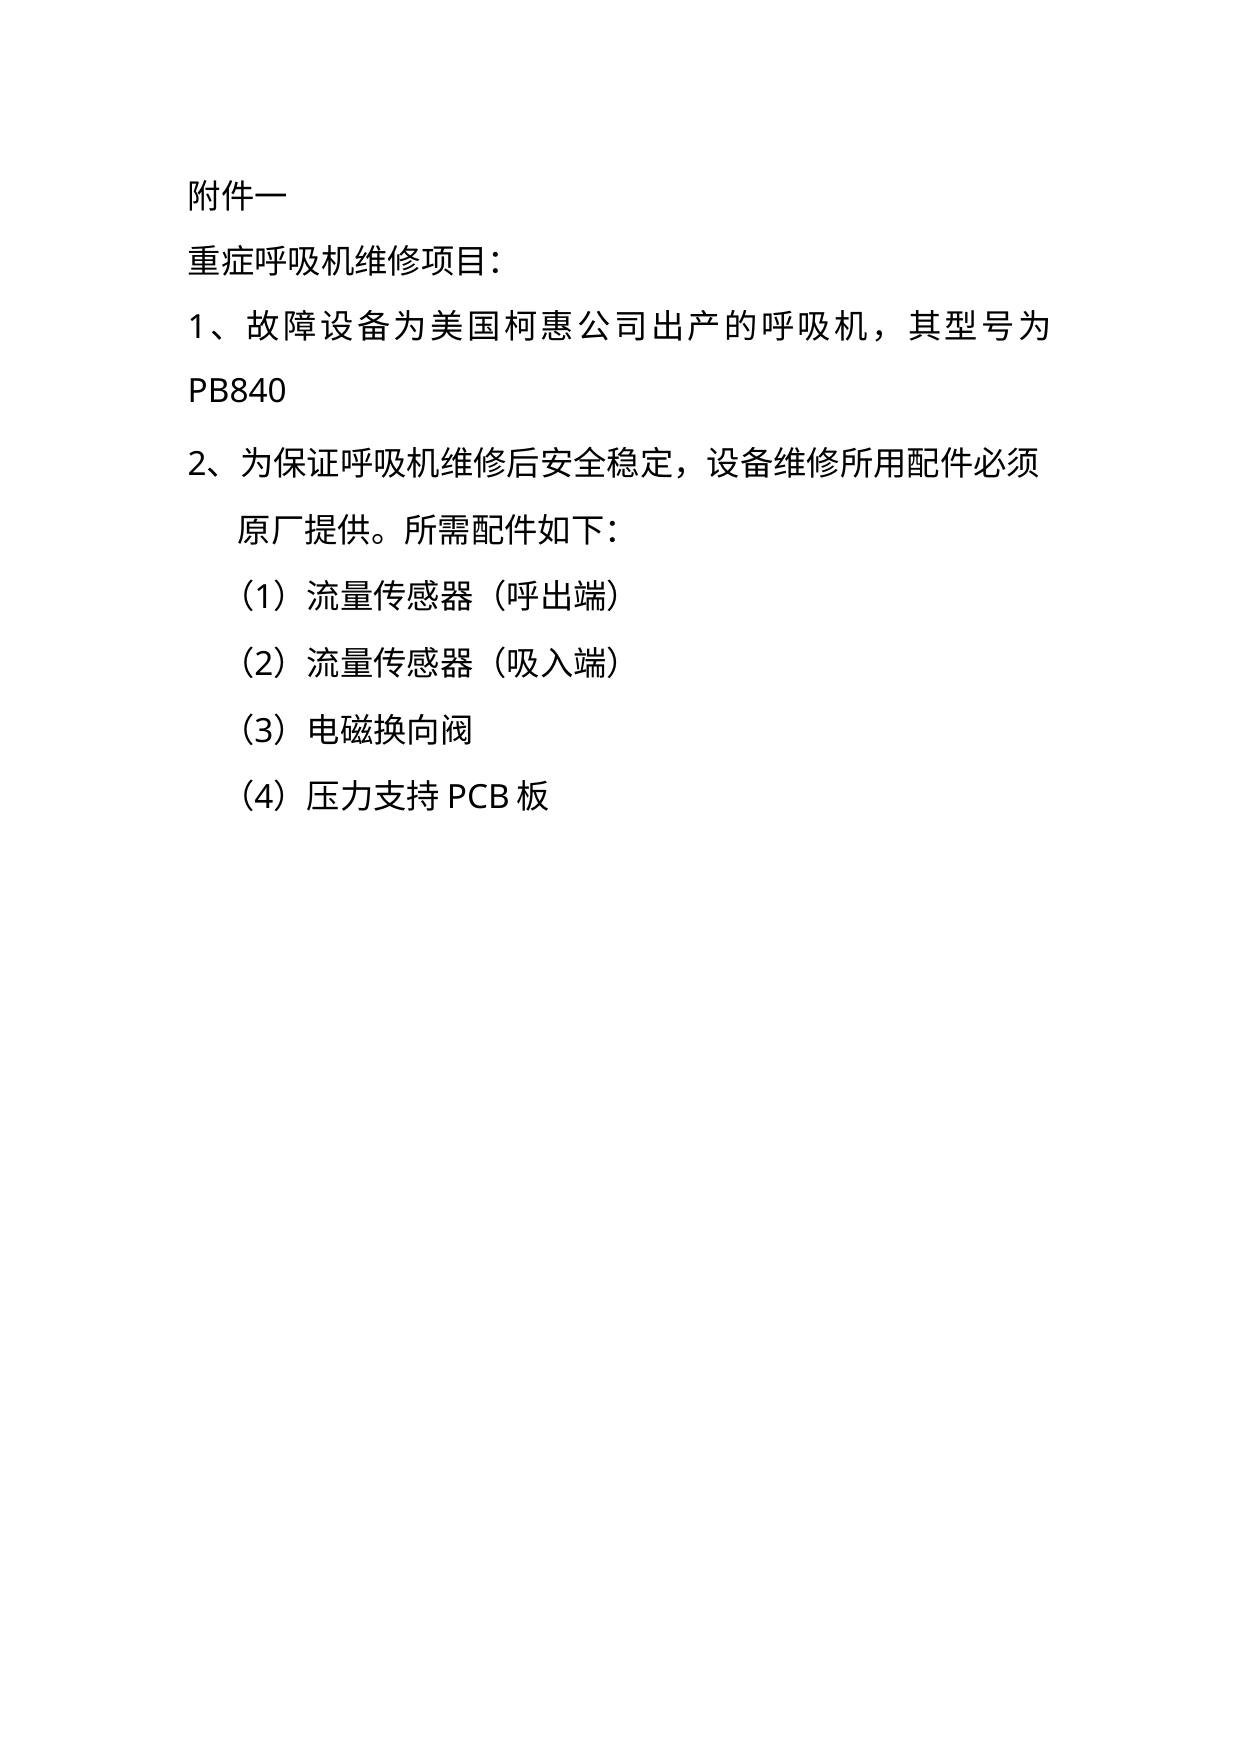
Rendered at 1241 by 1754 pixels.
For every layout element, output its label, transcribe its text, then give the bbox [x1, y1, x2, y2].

text （1）流量传感器（呼出端） [187, 555, 1053, 622]
text 1、故障设备为美国柯惠公司出产的呼吸机，其型号为PB840 [187, 292, 1053, 422]
text 2、为保证呼吸机维修后安全稳定，设备维修所用配件必须原厂提供。所需配件如下： [187, 422, 1053, 555]
text 附件一 [187, 162, 1053, 227]
text 重症呼吸机维修项目： [187, 227, 1053, 292]
text （2）流量传感器（吸入端） [187, 622, 1053, 689]
text （3）电磁换向阀 [187, 689, 1053, 755]
text （4）压力支持PCB板 [187, 755, 1053, 822]
